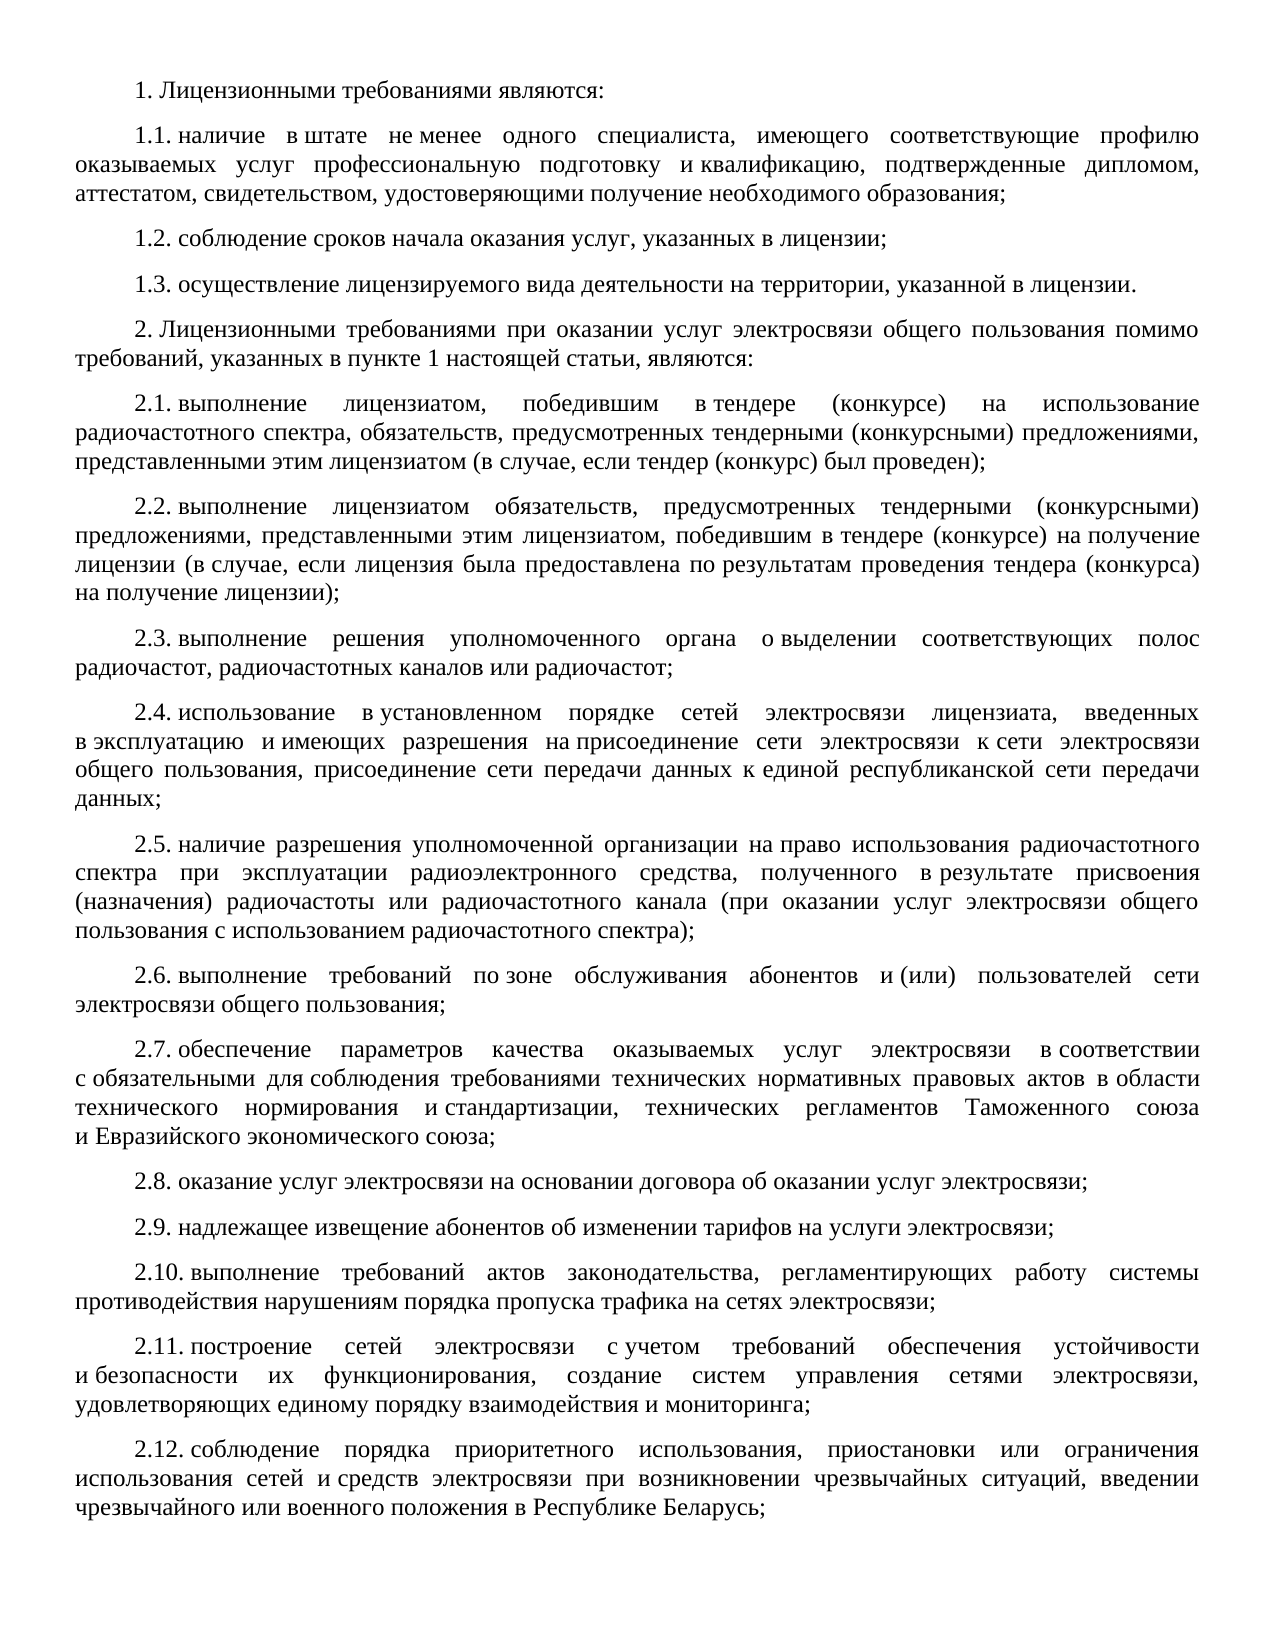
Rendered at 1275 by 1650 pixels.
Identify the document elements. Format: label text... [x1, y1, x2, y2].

text 2. Лицензионными требованиями при оказании услуг электросвязи общего пользования помимо требований, указанных в пункте 1 настоящей статьи, являются: [75, 314, 1200, 372]
text 2.6. выполнение требований по зоне обслуживания абонентов и (или) пользователей сети электросвязи общего пользования; [75, 960, 1200, 1018]
text 2.1. выполнение лицензиатом, победившим в тендере (конкурсе) на использование радиочастотного спектра, обязательств, предусмотренных тендерными (конкурсными) предложениями, представленными этим лицензиатом (в случае, если тендер (конкурс) был проведен); [75, 388, 1200, 474]
text 2.9. надлежащее извещение абонентов об изменении тарифов на услуги электросвязи; [75, 1212, 1200, 1240]
text 2.8. оказание услуг электросвязи на основании договора об оказании услуг электросвязи; [75, 1166, 1200, 1195]
text 2.12. соблюдение порядка приоритетного использования, приостановки или ограничения использования сетей и средств электросвязи при возникновении чрезвычайных ситуаций, введении чрезвычайного или военного положения в Республике Беларусь; [75, 1434, 1200, 1520]
text 2.7. обеспечение параметров качества оказываемых услуг электросвязи в соответствии с обязательными для соблюдения требованиями технических нормативных правовых актов в области технического нормирования и стандартизации, технических регламентов Таможенного союза и Евразийского экономического союза; [75, 1034, 1200, 1149]
text 2.5. наличие разрешения уполномоченной организации на право использования радиочастотного спектра при эксплуатации радиоэлектронного средства, полученного в результате присвоения (назначения) радиочастоты или радиочастотного канала (при оказании услуг электросвязи общего пользования с использованием радиочастотного спектра); [75, 829, 1200, 944]
text 2.11. построение сетей электросвязи с учетом требований обеспечения устойчивости и безопасности их функционирования, создание систем управления сетями электросвязи, удовлетворяющих единому порядку взаимодействия и мониторинга; [75, 1331, 1200, 1417]
text 1.1. наличие в штате не менее одного специалиста, имеющего соответствующие профилю оказываемых услуг профессиональную подготовку и квалификацию, подтвержденные дипломом, аттестатом, свидетельством, удостоверяющими получение необходимого образования; [75, 120, 1200, 207]
text 1.2. соблюдение сроков начала оказания услуг, указанных в лицензии; [75, 223, 1200, 252]
text 2.2. выполнение лицензиатом обязательств, предусмотренных тендерными (конкурсными) предложениями, представленными этим лицензиатом, победившим в тендере (конкурсе) на получение лицензии (в случае, если лицензия была предоставлена по результатам проведения тендера (конкурса) на получение лицензии); [75, 491, 1200, 606]
text 2.3. выполнение решения уполномоченного органа о выделении соответствующих полос радиочастот, радиочастотных каналов или радиочастот; [75, 623, 1200, 680]
text 1. Лицензионными требованиями являются: [75, 75, 1200, 104]
text 2.10. выполнение требований актов законодательства, регламентирующих работу системы противодействия нарушениям порядка пропуска трафика на сетях электросвязи; [75, 1257, 1200, 1314]
text 2.4. использование в установленном порядке сетей электросвязи лицензиата, введенных в эксплуатацию и имеющих разрешения на присоединение сети электросвязи к сети электросвязи общего пользования, присоединение сети передачи данных к единой республиканской сети передачи данных; [75, 697, 1200, 812]
text 1.3. осуществление лицензируемого вида деятельности на территории, указанной в лицензии. [75, 269, 1200, 297]
